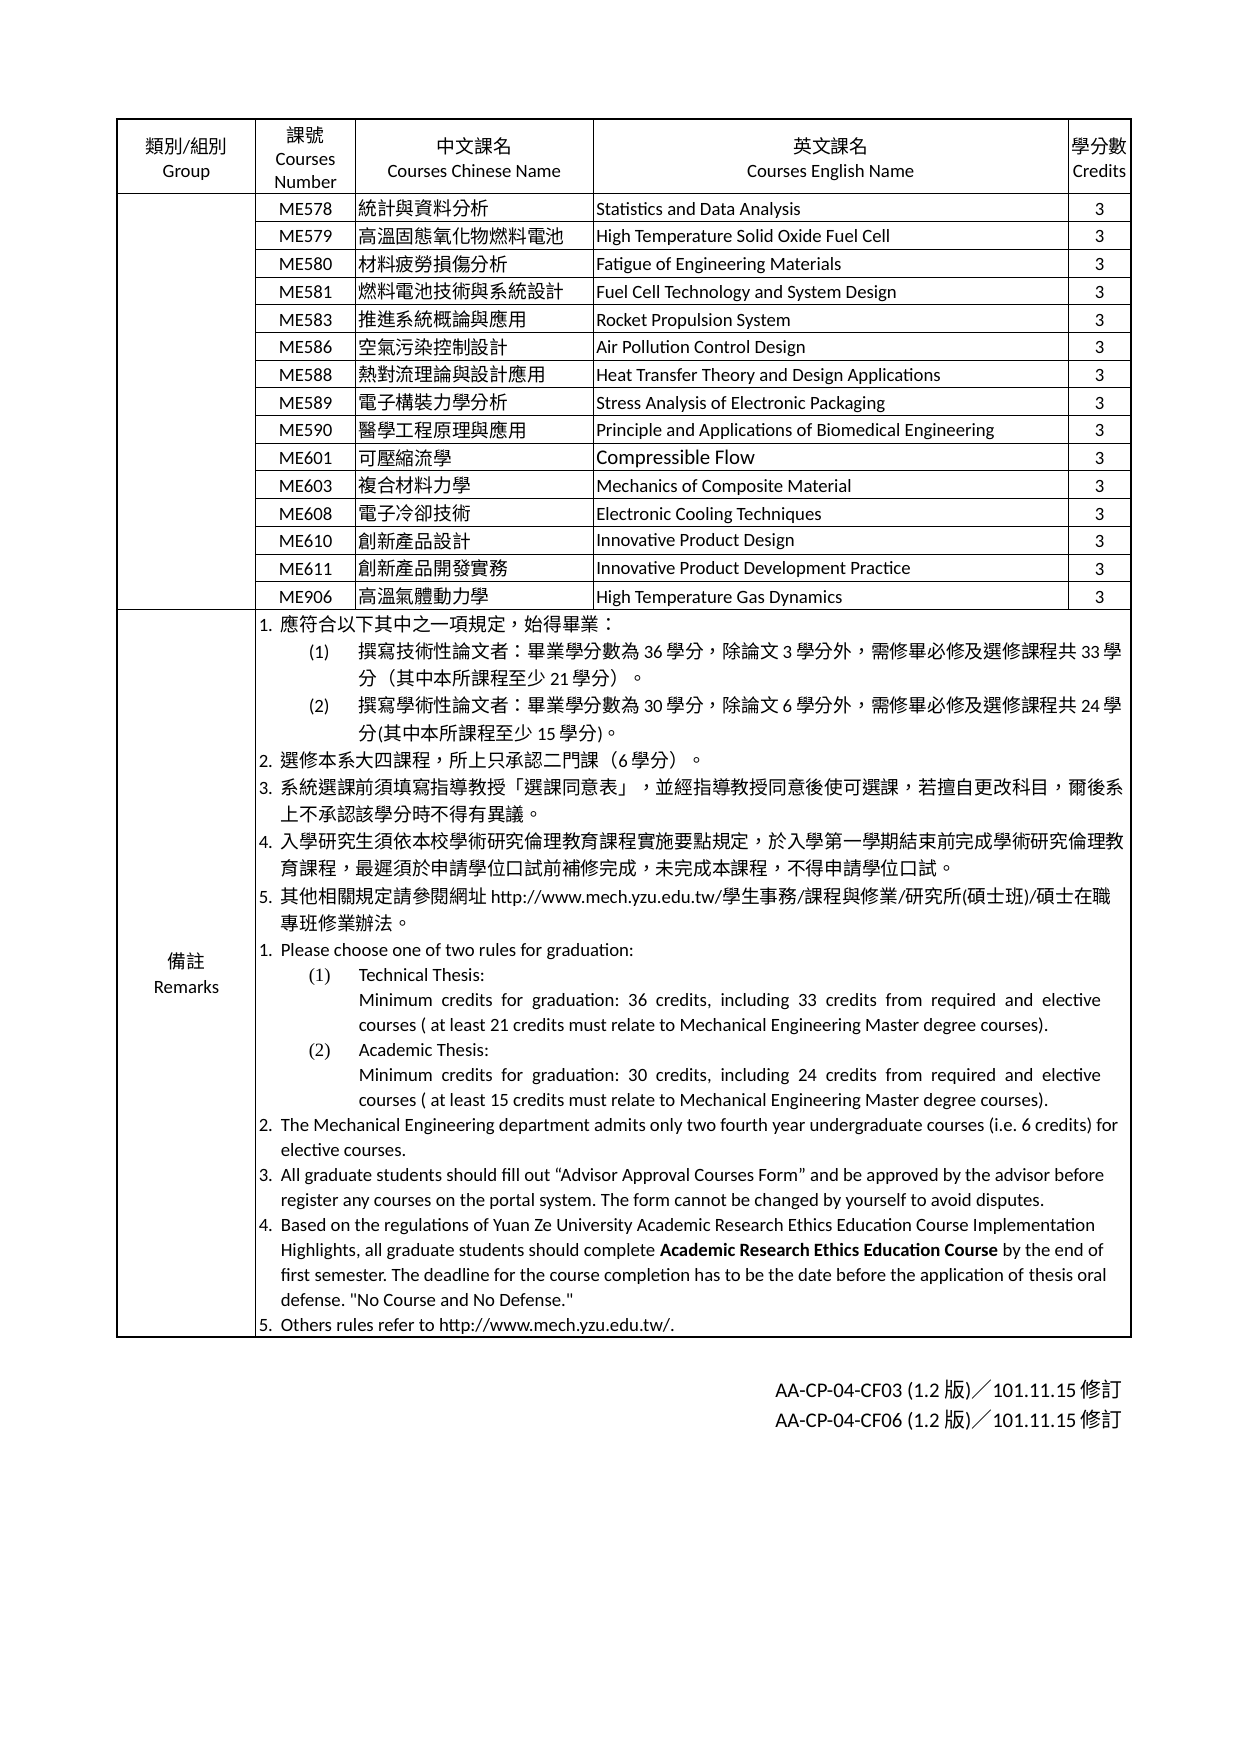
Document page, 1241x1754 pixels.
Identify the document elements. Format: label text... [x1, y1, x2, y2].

table_cell ME589 [256, 388, 355, 415]
table_cell Heat Transfer Theory and Design Applications [594, 361, 1068, 387]
table_cell ME603 [256, 471, 355, 498]
table_cell Statistics and Data Analysis [594, 194, 1068, 221]
table_cell ME590 [256, 416, 355, 443]
table_cell 統計與資料分析 [356, 194, 593, 221]
table_cell Principle and Applications of Biomedical Engineering [594, 416, 1068, 443]
table_cell 3 [1069, 471, 1130, 498]
table_cell 高溫氣體動力學 [356, 582, 593, 609]
table_cell Innovative Product Design [594, 527, 1068, 553]
table_cell 可壓縮流學 [356, 444, 593, 470]
table_cell 3 [1069, 499, 1130, 526]
table_cell ME610 [256, 527, 355, 553]
table_cell 3 [1069, 527, 1130, 553]
table_cell ME906 [256, 582, 355, 609]
table_cell ME579 [256, 222, 355, 249]
table_cell 3 [1069, 278, 1130, 304]
table_cell High Temperature Gas Dynamics [594, 582, 1068, 609]
table_cell 推進系統概論與應用 [356, 305, 593, 332]
table_cell ME581 [256, 278, 355, 304]
table_header 類別/組別 Group [118, 120, 255, 193]
table_cell 應符合以下其中之一項規定，始得畢業： 撰寫技術性論文者：畢業學分數為36學分，除論文3學分外，需修畢必修及選修課程共33學分（其中本所課程至少21學分）。 撰寫學術性論文者：畢業學分數為30學分，除論文6學分外，需修畢必修及選修課程共24學分(其中本所課程至少15學分)。 選修本系大四課程，所上只承認二門課（6學分）。 系統選課前須填寫指導教授「選課同意表」，並經指導教授同意後使可選課，若擅自更改科目，爾後系上不承認該學分時不得有異議。 入學研究生須依本校學術研究倫理教育課程實施要點規定，於入學第一學期結束前完成學術研究倫理教育課程，最遲須於申請學位口試前補修完成，未完成本課程，不得申請學位口試。 其他相關規定請參閱網址http://www.mech.yzu.edu.tw/學生事務/課程與修業/研究所(碩士班)/碩士在職專班修業辦法。 Please choose one of two rules for graduation: Technical Thesis: Minimum credits for graduation: 36 credits, including 33 credits from required and elective courses ( at least 21 credits must relate to Mechanical Engineering Master degree courses). Academic Thesis: Minimum credits for graduation: 30 credits, including 24 credits from required and elective courses ( at least 15 credits must relate to Mechanical Engineering Master degree courses). The Mechanical Engineering department admits only two fourth year undergraduate courses (i.e. 6 credits) for elective courses. All graduate students should fill out “Advisor Approval Courses Form” and be approved by the advisor before register any courses on the portal system. The form cannot be changed by yourself to avoid disputes. Based on the regulations of Yuan Ze University Academic Research Ethics Education Course Implementation Highlights, all graduate students should complete Academic Research Ethics Education Course by the end of first semester. The deadline for the course completion has to be the date before the application of thesis oral defense. "No Course and No Defense." Others rules refer to http://www.mech.yzu.edu.tw/. [256, 610, 1130, 1336]
table_cell 創新產品設計 [356, 527, 593, 553]
table_cell 電子冷卻技術 [356, 499, 593, 526]
table_cell 3 [1069, 416, 1130, 443]
table_cell 3 [1069, 444, 1130, 470]
table_cell ME601 [256, 444, 355, 470]
table_header 課號 Courses Number [256, 120, 355, 193]
table_cell 複合材料力學 [356, 471, 593, 498]
table_cell 電子構裝力學分析 [356, 388, 593, 415]
table_cell 3 [1069, 250, 1130, 276]
table_cell 3 [1069, 333, 1130, 359]
table_cell High Temperature Solid Oxide Fuel Cell [594, 222, 1068, 249]
table_cell Mechanics of Composite Material [594, 471, 1068, 498]
table_cell 3 [1069, 194, 1130, 221]
table_cell 3 [1069, 388, 1130, 415]
table_cell Air Pollution Control Design [594, 333, 1068, 359]
table_cell ME608 [256, 499, 355, 526]
table_cell 熱對流理論與設計應用 [356, 361, 593, 387]
table_cell Rocket Propulsion System [594, 305, 1068, 332]
table_cell 高溫固態氧化物燃料電池 [356, 222, 593, 249]
table_cell 3 [1069, 555, 1130, 581]
table_cell 3 [1069, 305, 1130, 332]
table_cell Stress Analysis of Electronic Packaging [594, 388, 1068, 415]
table_cell ME578 [256, 194, 355, 221]
table_cell Electronic Cooling Techniques [594, 499, 1068, 526]
table_cell 備註 Remarks [118, 610, 255, 1336]
table_cell ME588 [256, 361, 355, 387]
table_header 中文課名 Courses Chinese Name [356, 120, 593, 193]
text AA-CP-04-CF06 (1.2版)／101.11.15修訂 [118, 1403, 1122, 1434]
table_cell 燃料電池技術與系統設計 [356, 278, 593, 304]
table_cell Fatigue of Engineering Materials [594, 250, 1068, 276]
table_cell Fuel Cell Technology and System Design [594, 278, 1068, 304]
table_cell 創新產品開發實務 [356, 555, 593, 581]
table_cell 3 [1069, 361, 1130, 387]
table_header 學分數 Credits [1069, 120, 1130, 193]
table_cell Compressible Flow [594, 444, 1068, 470]
text AA-CP-04-CF03 (1.2版)／101.11.15修訂 [118, 1373, 1122, 1403]
table_cell ME611 [256, 555, 355, 581]
table_cell 醫學工程原理與應用 [356, 416, 593, 443]
table_cell ME580 [256, 250, 355, 276]
table_cell 材料疲勞損傷分析 [356, 250, 593, 276]
table_cell ME586 [256, 333, 355, 359]
table_cell Innovative Product Development Practice [594, 555, 1068, 581]
table_cell ME583 [256, 305, 355, 332]
table_cell 3 [1069, 582, 1130, 609]
table_header 英文課名 Courses English Name [594, 120, 1068, 193]
table_cell 空氣污染控制設計 [356, 333, 593, 359]
table_cell 3 [1069, 222, 1130, 249]
